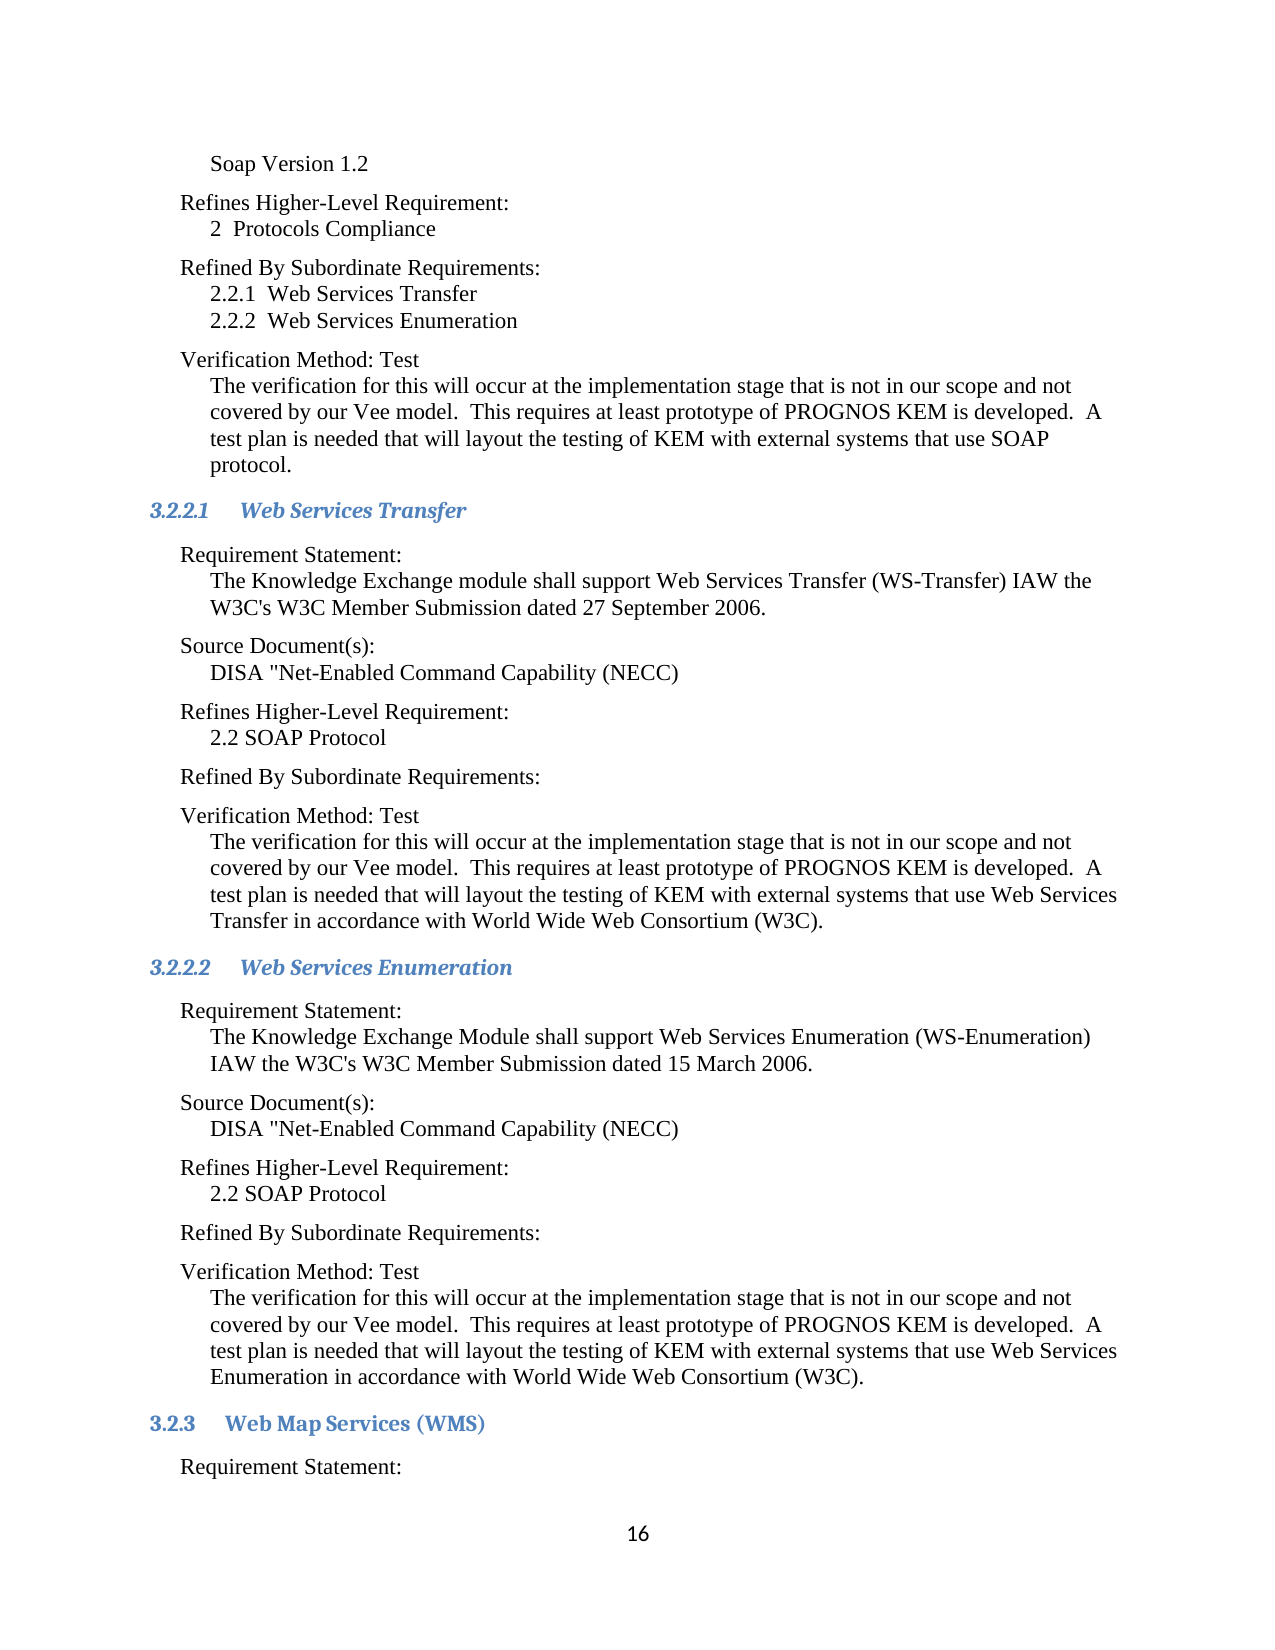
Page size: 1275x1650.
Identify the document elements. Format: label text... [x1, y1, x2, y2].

text Refines Higher-Level Requirement: [180, 1154, 1125, 1180]
subtitle Web Map Services (WMS) [150, 1411, 1125, 1437]
text Requirement Statement: [180, 541, 1125, 567]
text Refined By Subordinate Requirements: [180, 254, 1125, 280]
text The verification for this will occur at the implementation stage that is not in our scope and not covered by our Vee model. This requires at least prototype of PROGNOS KEM is developed. A test plan is needed that will layout the testing of KEM with external systems that use Web Services Enumeration in accordance with World Wide Web Consortium (W3C). [210, 1284, 1125, 1390]
text Verification Method: Test [180, 802, 1125, 828]
text 2 Protocols Compliance [210, 215, 1125, 242]
text 2.2.1 Web Services Transfer [210, 280, 1125, 307]
text Verification Method: Test [180, 346, 1125, 372]
text Refined By Subordinate Requirements: [180, 1219, 1125, 1245]
text DISA "Net-Enabled Command Capability (NECC) [210, 659, 1125, 685]
text Source Document(s): [180, 1089, 1125, 1115]
text Verification Method: Test [180, 1258, 1125, 1284]
text The verification for this will occur at the implementation stage that is not in our scope and not covered by our Vee model. This requires at least prototype of PROGNOS KEM is developed. A test plan is needed that will layout the testing of KEM with external systems that use Web Services Transfer in accordance with World Wide Web Consortium (W3C). [210, 828, 1125, 933]
text Refines Higher-Level Requirement: [180, 189, 1125, 215]
text Source Document(s): [180, 632, 1125, 659]
subtitle Web Services Transfer [150, 498, 1125, 524]
text The Knowledge Exchange module shall support Web Services Transfer (WS-Transfer) IAW the W3C's W3C Member Submission dated 27 September 2006. [210, 567, 1125, 620]
text DISA "Net-Enabled Command Capability (NECC) [210, 1115, 1125, 1141]
text Requirement Statement: [180, 1453, 1125, 1479]
text Requirement Statement: [180, 997, 1125, 1023]
text 2.2.2 Web Services Enumeration [210, 307, 1125, 333]
text Soap Version 1.2 [210, 150, 1125, 176]
text 2.2 SOAP Protocol [210, 1180, 1125, 1207]
text Refines Higher-Level Requirement: [180, 698, 1125, 724]
text Refined By Subordinate Requirements: [180, 763, 1125, 789]
text 2.2 SOAP Protocol [210, 724, 1125, 750]
text The Knowledge Exchange Module shall support Web Services Enumeration (WS-Enumeration) IAW the W3C's W3C Member Submission dated 15 March 2006. [210, 1023, 1125, 1076]
text The verification for this will occur at the implementation stage that is not in our scope and not covered by our Vee model. This requires at least prototype of PROGNOS KEM is developed. A test plan is needed that will layout the testing of KEM with external systems that use SOAP protocol. [210, 372, 1125, 477]
subtitle Web Services Enumeration [150, 954, 1125, 981]
